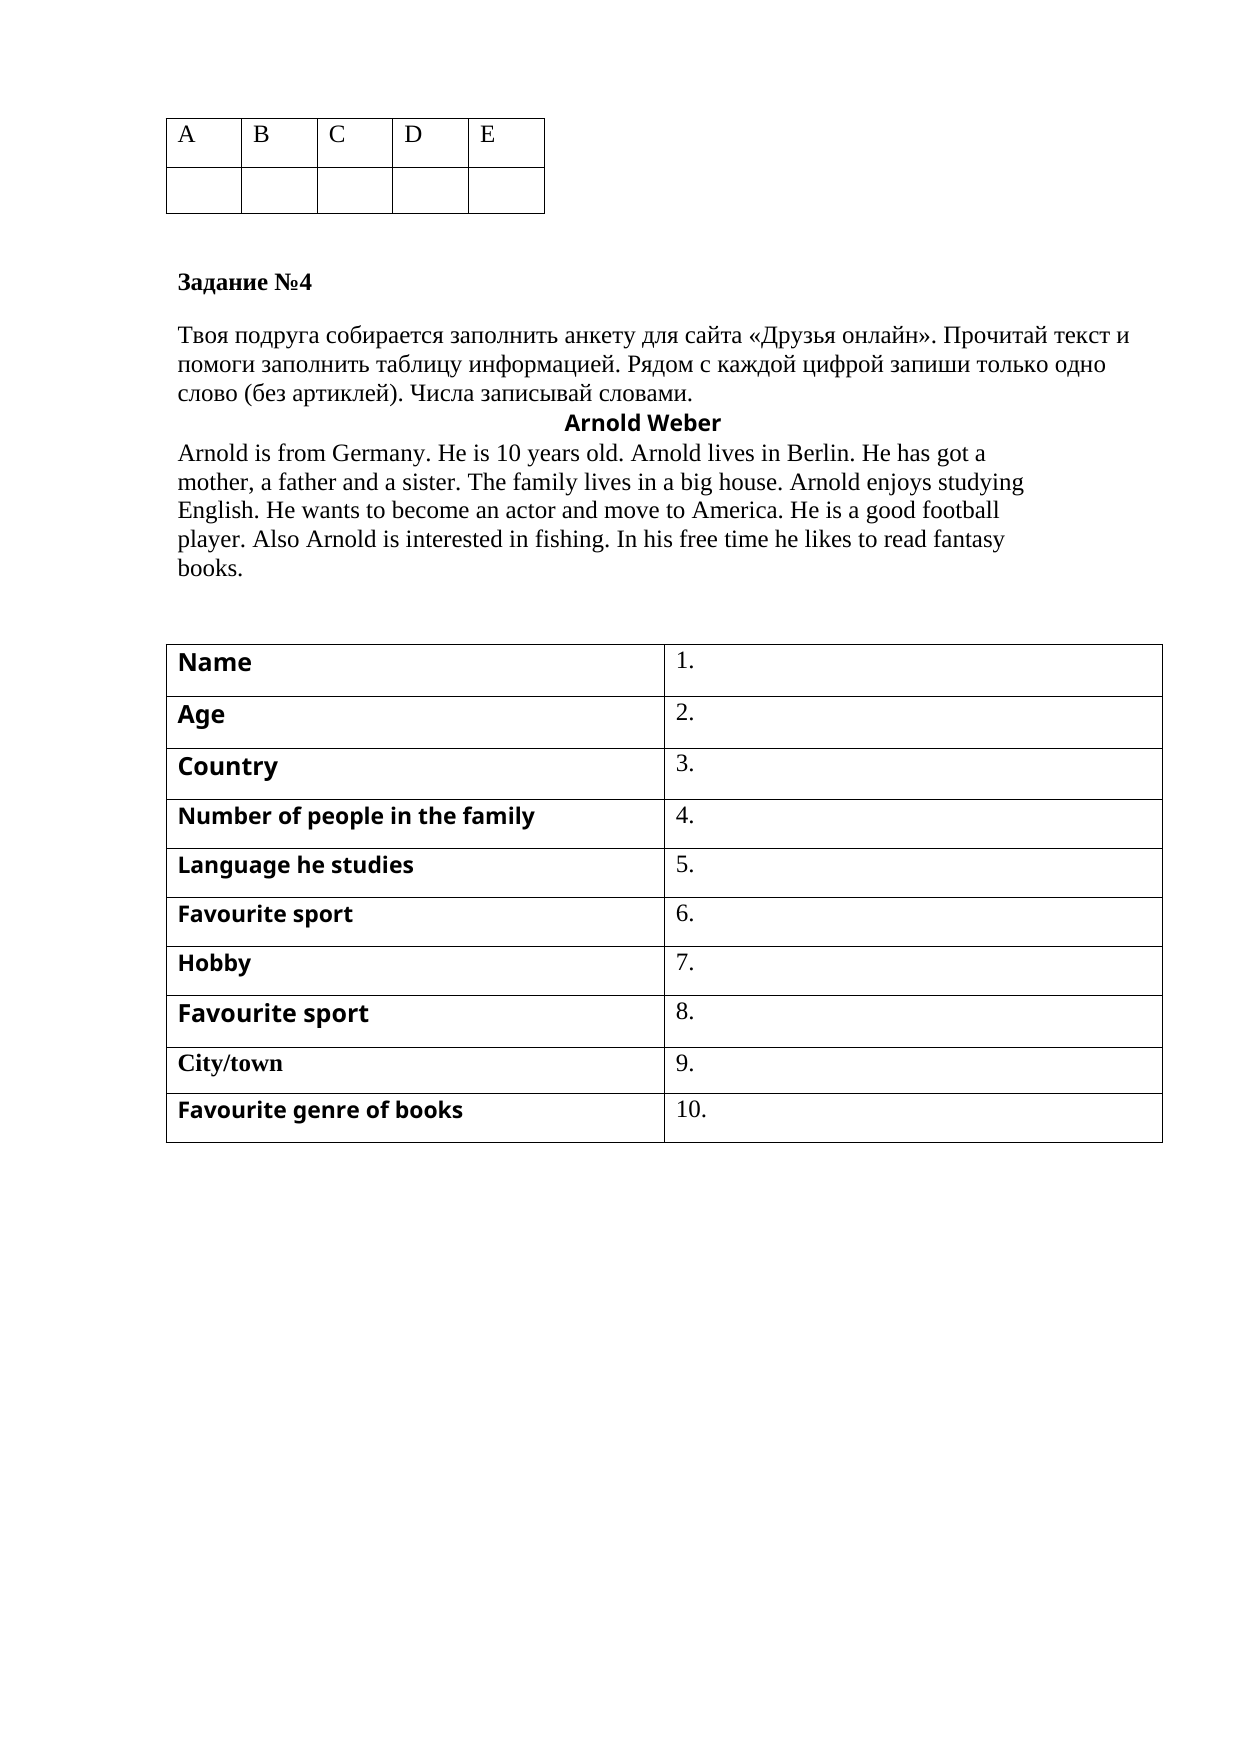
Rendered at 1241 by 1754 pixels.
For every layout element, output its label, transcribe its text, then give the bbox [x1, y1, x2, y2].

table_cell 5. [665, 849, 1162, 897]
table_cell [242, 168, 317, 213]
text Задание №4 [177, 267, 1152, 295]
table_header C [318, 119, 392, 167]
table_header E [469, 119, 544, 167]
table_cell [469, 168, 544, 213]
table_header A [167, 119, 241, 167]
table_cell Favourite genre of books [167, 1094, 664, 1142]
table_header D [393, 119, 468, 167]
table_cell Hobby [167, 947, 664, 995]
table_cell Favourite sport [167, 898, 664, 946]
table_cell Language he studies [167, 849, 664, 897]
table_cell Favourite sport [167, 996, 664, 1047]
table_cell 6. [665, 898, 1162, 946]
table_cell [167, 168, 241, 213]
table_cell [318, 168, 392, 213]
table_cell 3. [665, 749, 1162, 799]
table_header 1. [665, 645, 1162, 696]
text Твоя подруга собирается заполнить анкету для сайта «Друзья онлайн». Прочитай текст и помоги заполнить таблицу информацией. Рядом с каждой цифрой запиши только одно слово (без артиклей). Числа записывай словами. Arnold Weber Arnold is from Germany. He is 10 years old. Arnold lives in Berlin. He has got a mother, a father and a sister. The family lives in a big house. Arnold enjoys studying English. He wants to become an actor and move to America. He is a good football player. Also Arnold is interested in fishing. In his free time he likes to read fantasy books. [177, 321, 1152, 582]
table_header B [242, 119, 317, 167]
table_cell 4. [665, 800, 1162, 848]
table_cell Country [167, 749, 664, 799]
table_header Name [167, 645, 664, 696]
table_cell Number of people in the family [167, 800, 664, 848]
table_cell 9. [665, 1048, 1162, 1093]
table_cell 10. [665, 1094, 1162, 1142]
table_cell Age [167, 697, 664, 747]
table_cell [393, 168, 468, 213]
table_cell City/town [167, 1048, 664, 1093]
table_cell 8. [665, 996, 1162, 1047]
table_cell 2. [665, 697, 1162, 747]
table_cell 7. [665, 947, 1162, 995]
